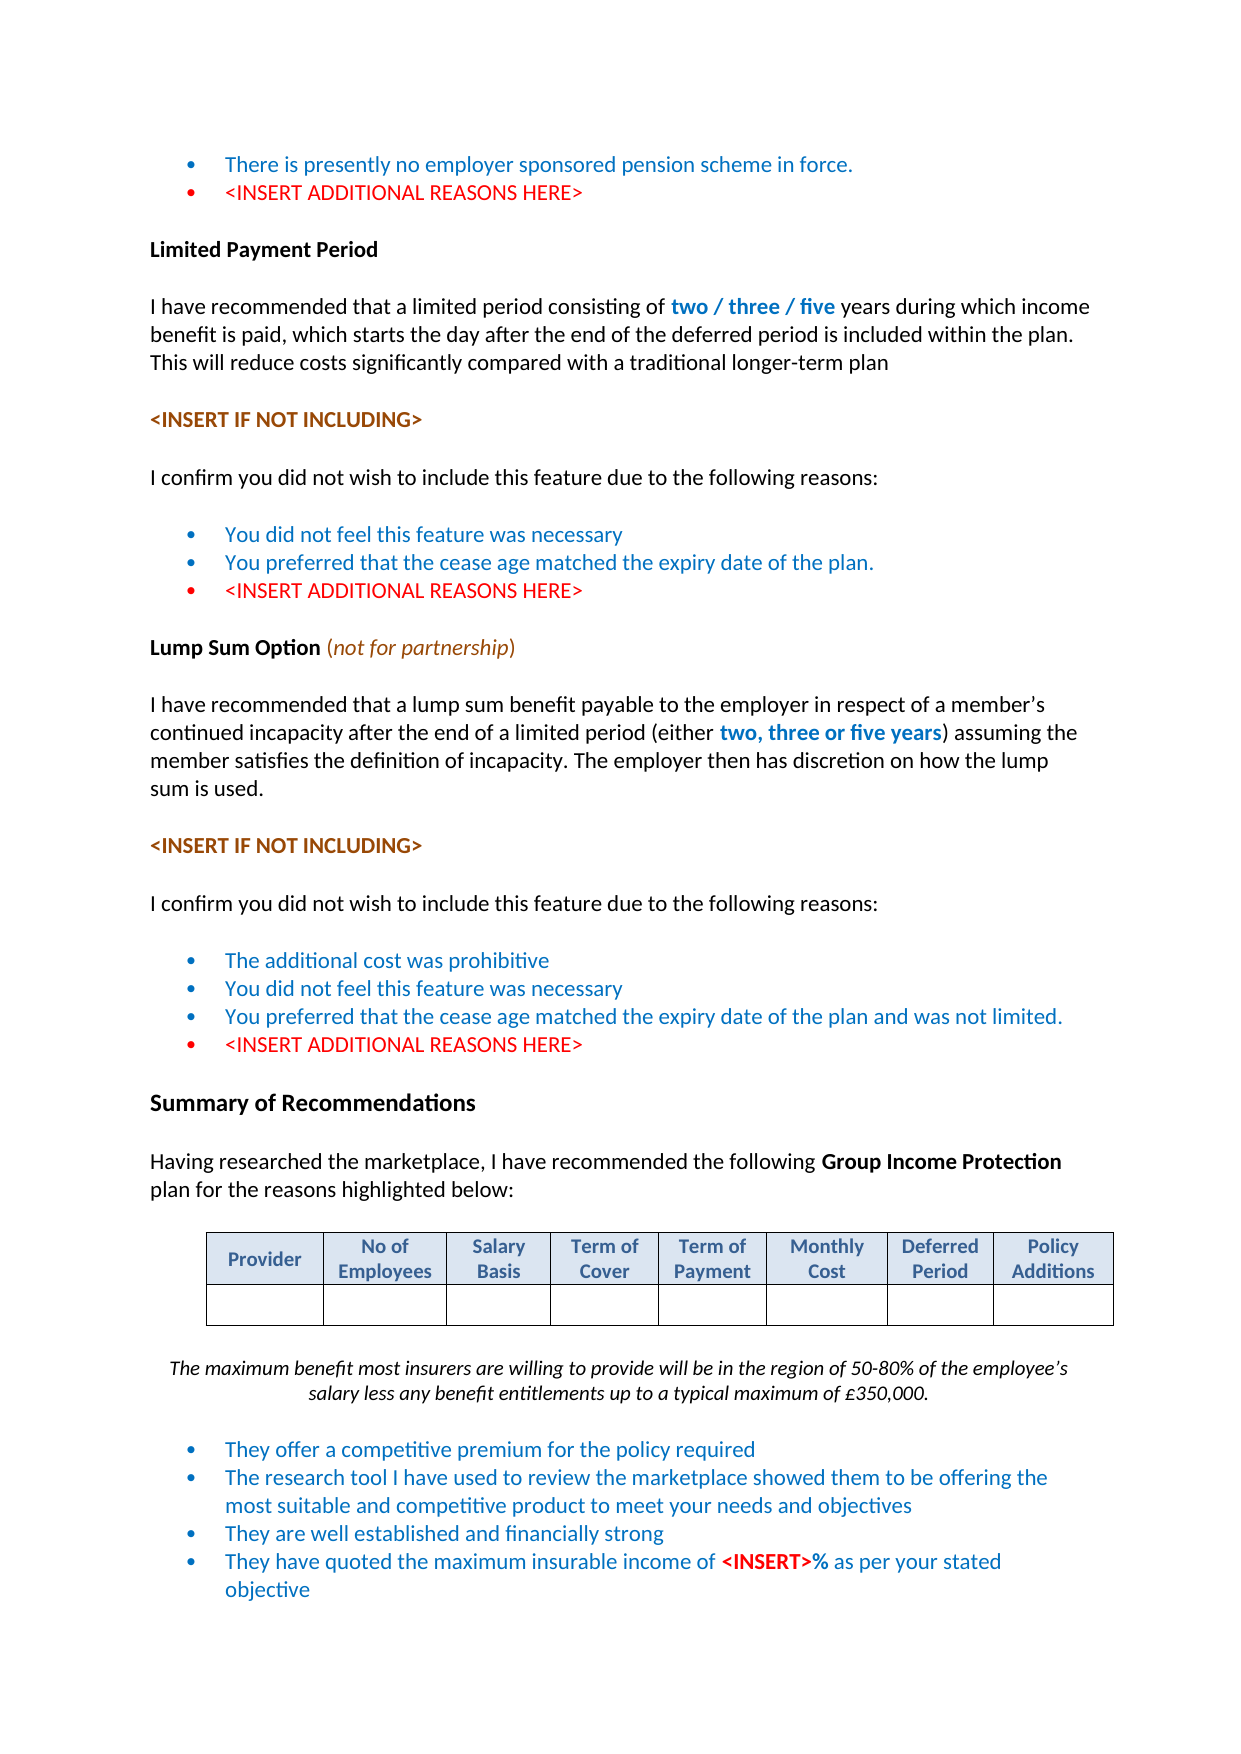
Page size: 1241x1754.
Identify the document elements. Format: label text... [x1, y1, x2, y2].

list You did not feel this feature was necessary [187, 520, 1090, 548]
table_header Provider [207, 1233, 323, 1284]
table_header Term of Payment [659, 1233, 766, 1284]
text I have recommended that a lump sum benefit payable to the employer in respect of a member’s continued incapacity after the end of a limited period (either two, three or five years) assuming the member satisfies the definition of incapacity. The employer then has discretion on how the lump sum is used. [150, 690, 1090, 802]
text I confirm you did not wish to include this feature due to the following reasons: [150, 463, 1090, 491]
table_header Monthly Cost [767, 1233, 887, 1284]
list They have quoted the maximum insurable income of <INSERT>% as per your stated objective [187, 1547, 1090, 1603]
table_header No of Employees [324, 1233, 446, 1284]
table_header Salary Basis [447, 1233, 550, 1284]
text Summary of Recommendations [150, 1087, 1090, 1118]
list You did not feel this feature was necessary [187, 974, 1090, 1002]
table_cell [994, 1285, 1113, 1325]
table_header Term of Cover [551, 1233, 658, 1284]
list There is presently no employer sponsored pension scheme in force. [187, 150, 1090, 178]
table_cell [767, 1285, 887, 1325]
text <INSERT IF NOT INCLUDING> [150, 406, 1090, 434]
table_cell [447, 1285, 550, 1325]
list The additional cost was prohibitive [187, 946, 1090, 974]
text Lump Sum Option (not for partnership) [150, 633, 1090, 661]
table_cell [888, 1285, 993, 1325]
list The research tool I have used to review the marketplace showed them to be offering the most suitable and competitive product to meet your needs and objectives [187, 1463, 1090, 1519]
text The maximum benefit most insurers are willing to provide will be in the region of 50-80% of the employee’s salary less any benefit entitlements up to a typical maximum of £350,000. [150, 1355, 1090, 1406]
list <INSERT ADDITIONAL REASONS HERE> [187, 178, 1090, 206]
table_cell [324, 1285, 446, 1325]
table_cell [551, 1285, 658, 1325]
list <INSERT ADDITIONAL REASONS HERE> [187, 576, 1090, 604]
table_cell [659, 1285, 766, 1325]
table_cell [207, 1285, 323, 1325]
list They offer a competitive premium for the policy required [187, 1435, 1090, 1463]
list They are well established and financially strong [187, 1519, 1090, 1547]
text Having researched the marketplace, I have recommended the following Group Income Protection plan for the reasons highlighted below: [150, 1147, 1090, 1203]
list You preferred that the cease age matched the expiry date of the plan. [187, 548, 1090, 576]
list <INSERT ADDITIONAL REASONS HERE> [187, 1030, 1090, 1058]
text <INSERT IF NOT INCLUDING> [150, 832, 1090, 860]
table_header Deferred Period [888, 1233, 993, 1284]
text I confirm you did not wish to include this feature due to the following reasons: [150, 889, 1090, 917]
list You preferred that the cease age matched the expiry date of the plan and was not limited. [187, 1002, 1090, 1030]
text Limited Payment Period [150, 235, 1090, 263]
text I have recommended that a limited period consisting of two / three / five years during which income benefit is paid, which starts the day after the end of the deferred period is included within the plan. This will reduce costs significantly compared with a traditional longer-term plan [150, 292, 1090, 376]
table_header Policy Additions [994, 1233, 1113, 1284]
